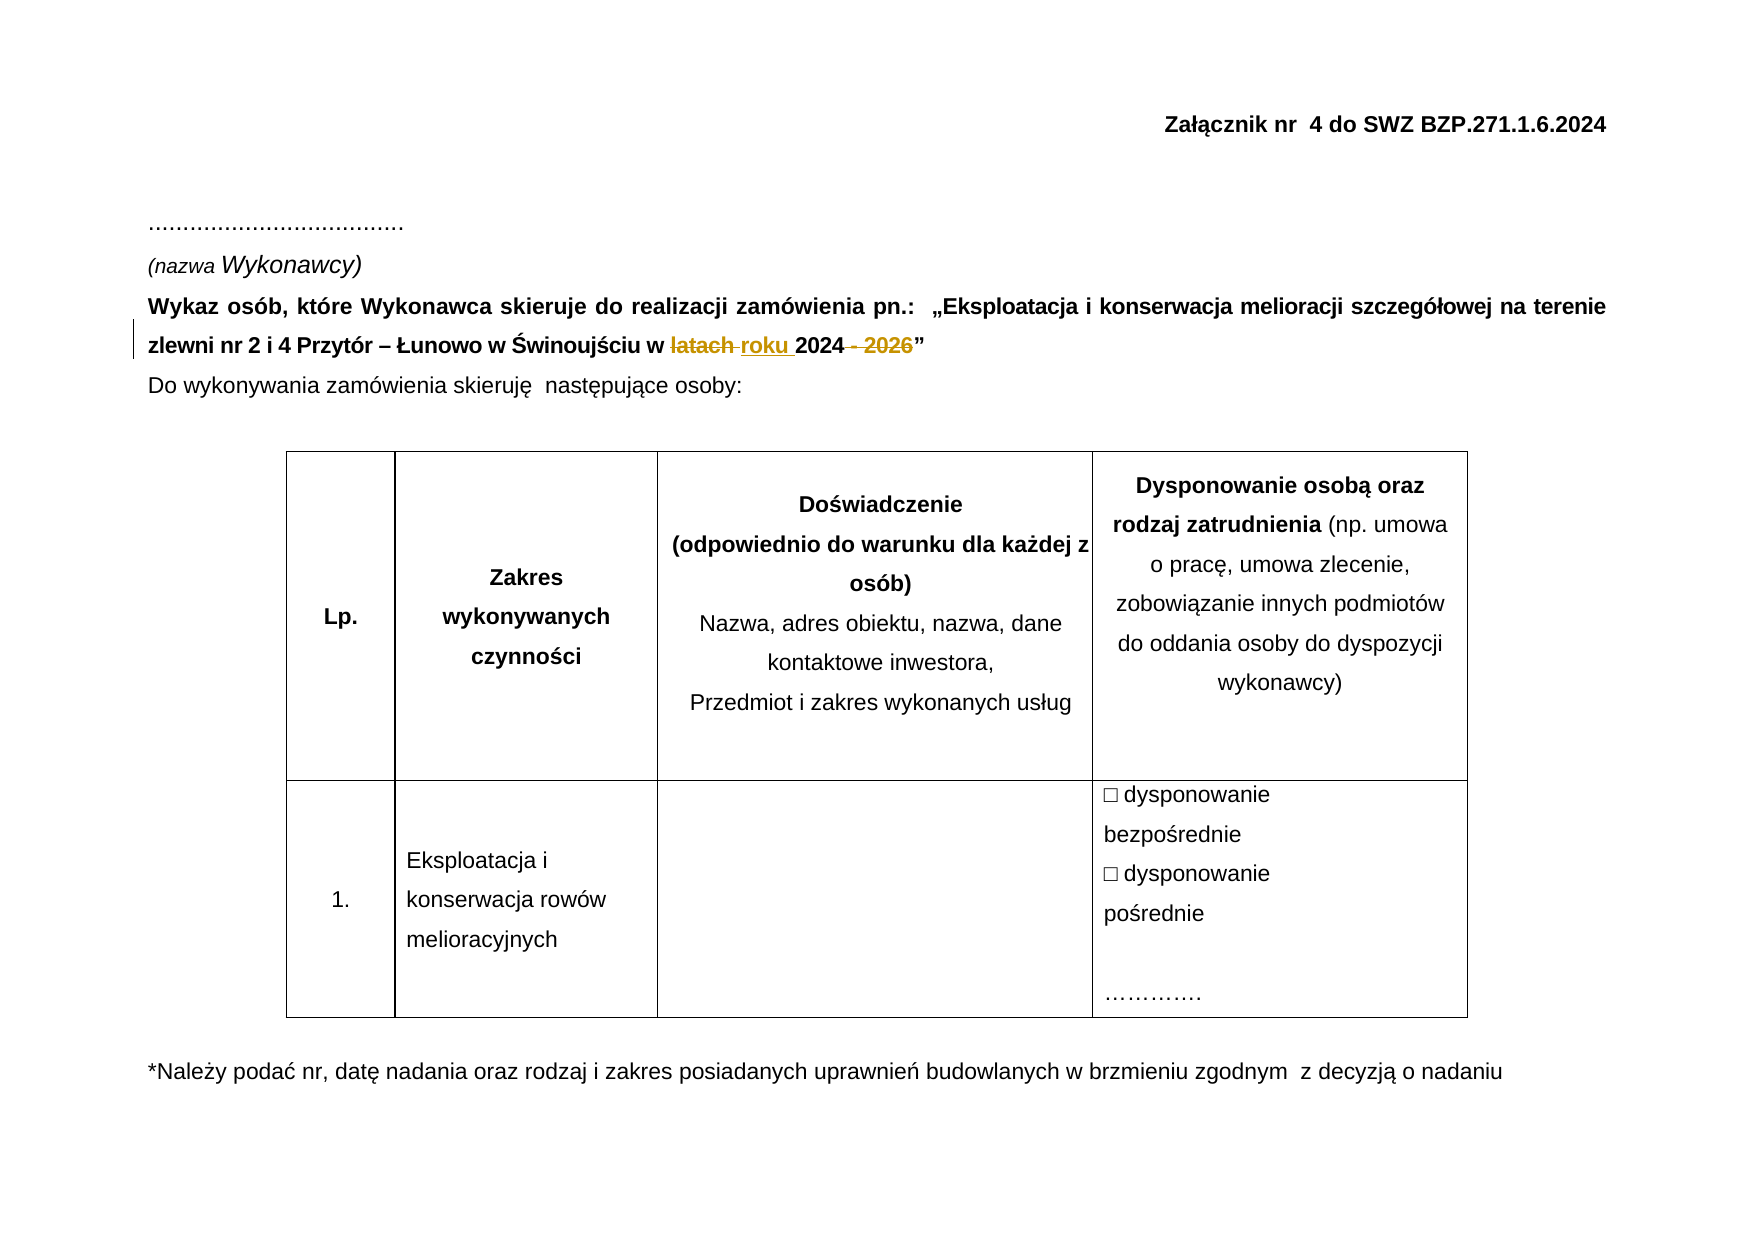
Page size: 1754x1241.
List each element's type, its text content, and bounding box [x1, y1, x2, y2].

table_cell Eksploatacja i konserwacja rowów melioracyjnych [396, 781, 657, 1017]
table_cell 1. [287, 781, 394, 1017]
text Wykaz osób, które Wykonawca skieruje do realizacji zamówienia pn.: „Eksploatacja i konserwacja melioracji szczegółowej na terenie zlewni nr 2 i 4 Przytór – Łunowo w Świnoujściu w 2024” [148, 293, 1606, 359]
table_cell [658, 781, 1092, 1017]
text Do wykonywania zamówienia skieruję następujące osoby: [148, 372, 1606, 398]
table_header Lp. [287, 452, 394, 780]
table_header Dysponowanie osobą oraz rodzaj zatrudnienia (np. umowa o pracę, umowa zlecenie, zobowiązanie innych podmiotów do oddania osoby do dyspozycji wykonawcy) [1093, 452, 1467, 780]
text ..................................... [148, 207, 1606, 236]
table_cell □ dysponowanie bezpośrednie □ dysponowanie pośrednie …………. [1093, 781, 1467, 1017]
table_header Doświadczenie (odpowiednio do warunku dla każdej z osób) Nazwa, adres obiektu, nazwa, dane kontaktowe inwestora, Przedmiot i zakres wykonanych usług [658, 452, 1092, 780]
text (nazwa Wykonawcy) [148, 250, 1606, 279]
table_header Zakres wykonywanych czynności [396, 452, 657, 780]
list *Należy podać nr, datę nadania oraz rodzaj i zakres posiadanych uprawnień budowlanych w brzmieniu zgodnym z decyzją o nadaniu [148, 1058, 1606, 1084]
